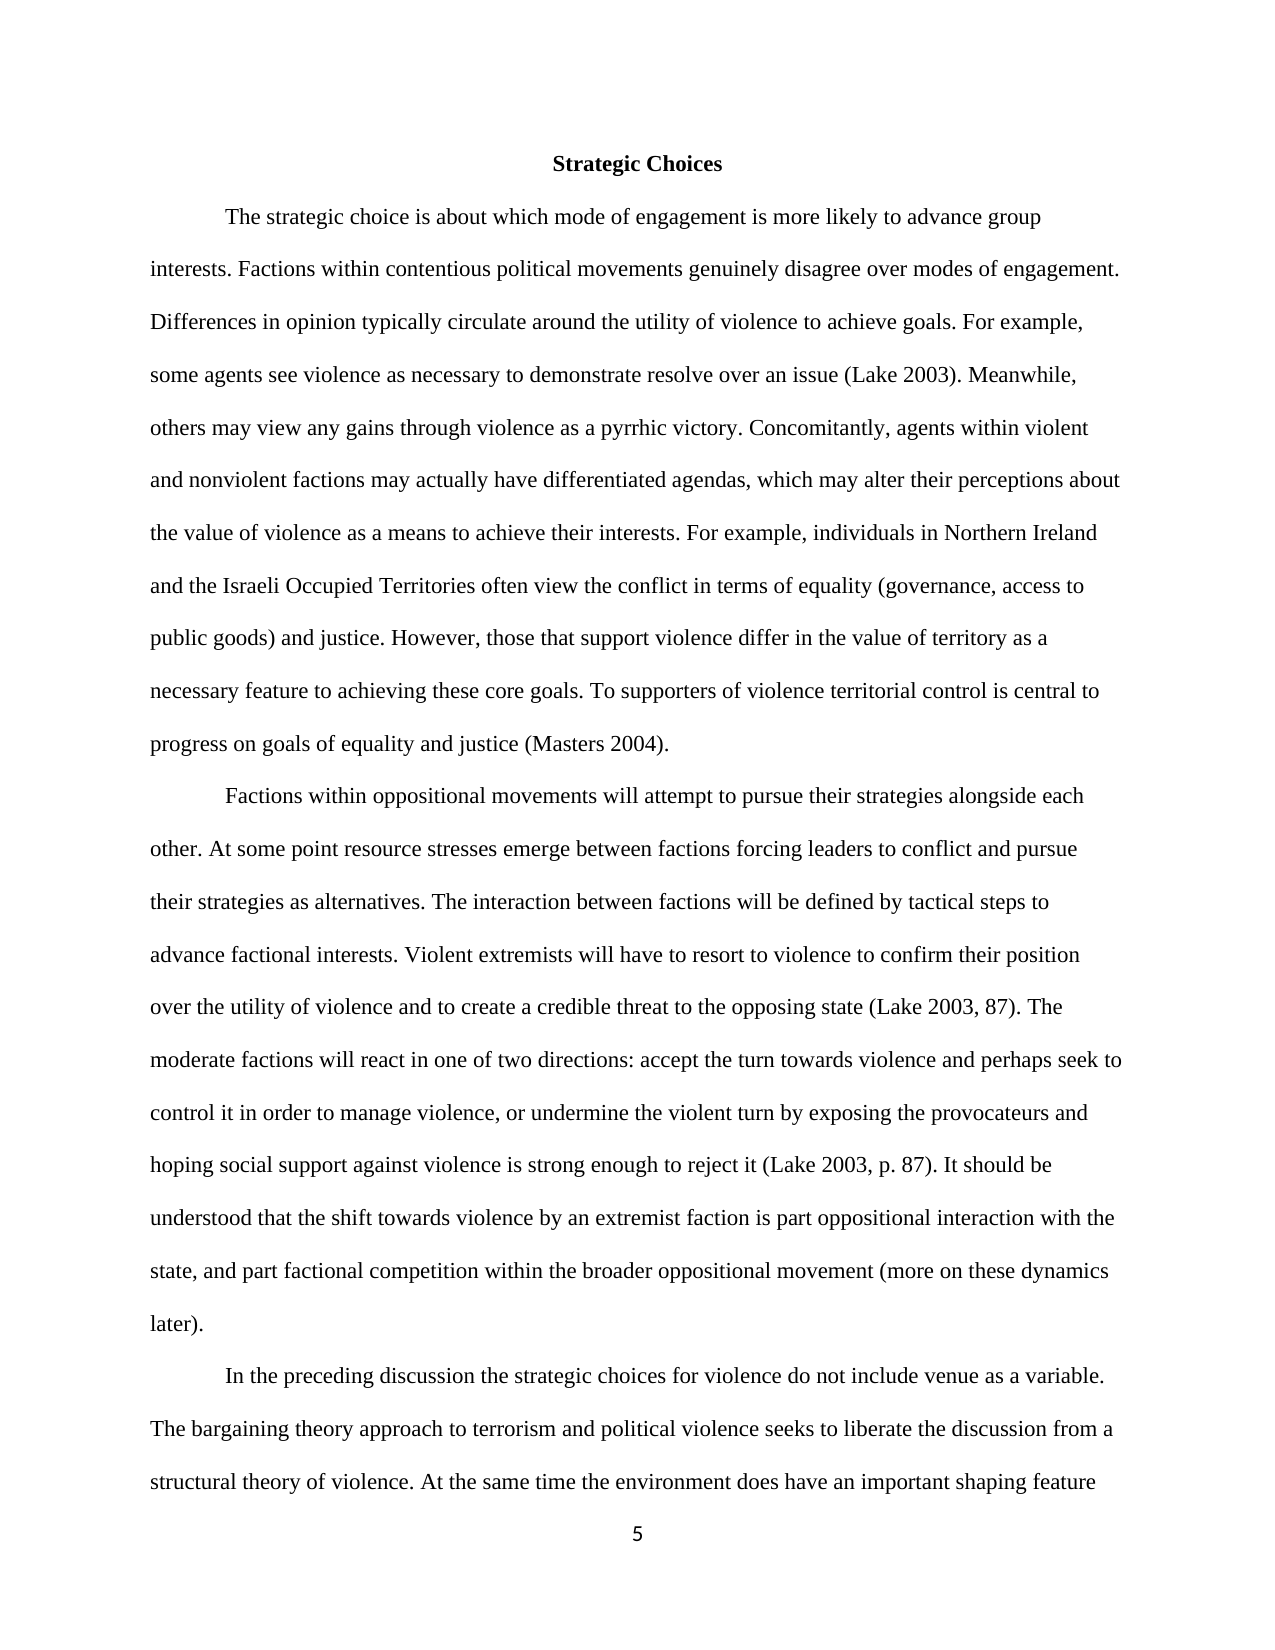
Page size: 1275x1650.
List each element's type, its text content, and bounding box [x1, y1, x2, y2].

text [150, 1362, 1125, 1494]
text The strategic choice is about which mode of engagement is more likely to advance group interests. Factions within contentious political movements genuinely disagree over modes of engagement. Differences in opinion typically circulate around the utility of violence to achieve goals. For example, some agents see violence as necessary to demonstrate resolve over an issue (Lake 2003). Meanwhile, others may view any gains through violence as a pyrrhic victory. Concomitantly, agents within violent and nonviolent factions may actually have differentiated agendas, which may alter their perceptions about the value of violence as a means to achieve their interests. For example, individuals in Northern Ireland and the Israeli Occupied Territories often view the conflict in terms of equality (governance, access to public goods) and justice. However, those that support violence differ in the value of territory as a necessary feature to achieving these core goals. To supporters of violence territorial control is central to progress on goals of equality and justice (Masters 2004). [150, 203, 1125, 756]
text Factions within oppositional movements will attempt to pursue their strategies alongside each other. At some point resource stresses emerge between factions forcing leaders to conflict and pursue their strategies as alternatives. The interaction between factions will be defined by tactical steps to advance factional interests. Violent extremists will have to resort to violence to confirm their position over the utility of violence and to create a credible threat to the opposing state (Lake 2003, 87). The moderate factions will react in one of two directions: accept the turn towards violence and perhaps seek to control it in order to manage violence, or undermine the violent turn by exposing the provocateurs and hoping social support against violence is strong enough to reject it (Lake 2003, p. 87). It should be understood that the shift towards violence by an extremist faction is part oppositional interaction with the state, and part factional competition within the broader oppositional movement (more on these dynamics later). [150, 782, 1125, 1336]
text Strategic Choices [150, 150, 1125, 176]
